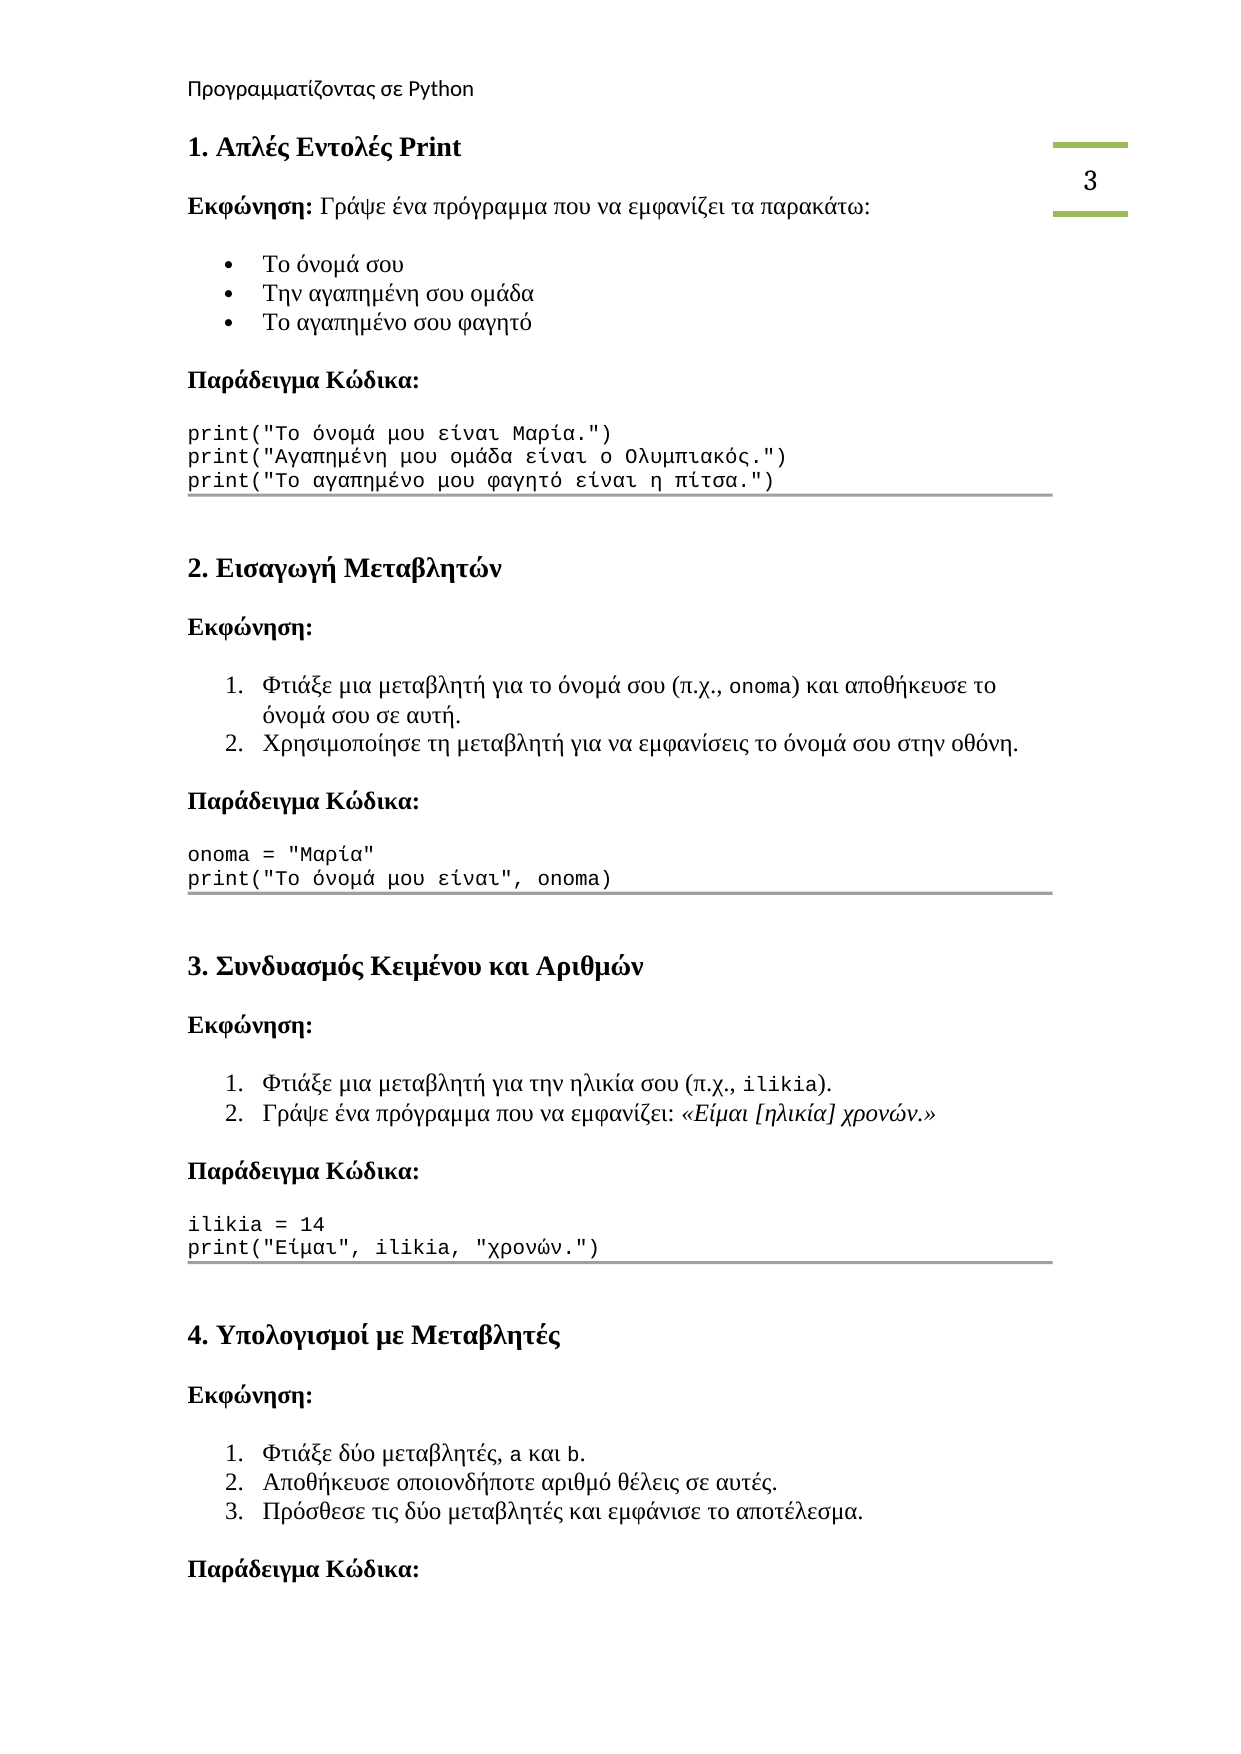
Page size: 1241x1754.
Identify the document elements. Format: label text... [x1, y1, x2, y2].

text Παράδειγμα Κώδικα: [187, 1156, 1053, 1184]
list Γράψε ένα πρόγραμμα που να εμφανίζει: «Είμαι [ηλικία] χρονών.» [225, 1098, 1053, 1127]
text print("Αγαπημένη μου ομάδα είναι ο Ολυμπιακός.") [187, 446, 1053, 470]
text Εκφώνηση: [187, 612, 1053, 641]
text Εκφώνηση: [187, 1380, 1053, 1408]
text Εκφώνηση: [187, 1010, 1053, 1039]
text print("Είμαι", ilikia, "χρονών.") [187, 1237, 1053, 1261]
text 4. Υπολογισμοί με Μεταβλητές [187, 1318, 1053, 1351]
list Φτιάξε μια μεταβλητή για την ηλικία σου (π.χ., ilikia). [225, 1068, 1053, 1098]
text print("Το όνομά μου είναι Μαρία.") [187, 423, 1053, 446]
text 2. Εισαγωγή Μεταβλητών [187, 551, 1053, 583]
text Παράδειγμα Κώδικα: [187, 786, 1053, 815]
text 3. Συνδυασμός Κειμένου και Αριθμών [187, 949, 1053, 981]
list Χρησιμοποίησε τη μεταβλητή για να εμφανίσεις το όνομά σου στην οθόνη. [225, 728, 1053, 757]
list Το όνομά σου [225, 249, 1053, 278]
text 1. Απλές Εντολές Print [187, 130, 1053, 162]
text print("Το αγαπημένο μου φαγητό είναι η πίτσα.") [187, 470, 1053, 493]
list Φτιάξε μια μεταβλητή για το όνομά σου (π.χ., onoma) και αποθήκευσε το όνομά σου σε αυτή. [225, 670, 1053, 728]
list Φτιάξε δύο μεταβλητές, a και b. [225, 1438, 1053, 1467]
text onoma = "Μαρία" [187, 844, 1053, 868]
text ilikia = 14 [187, 1214, 1053, 1237]
text Εκφώνηση: Γράψε ένα πρόγραμμα που να εμφανίζει τα παρακάτω: [187, 191, 1053, 220]
list Πρόσθεσε τις δύο μεταβλητές και εμφάνισε το αποτέλεσμα. [225, 1496, 1053, 1525]
text Παράδειγμα Κώδικα: [187, 365, 1053, 393]
text Παράδειγμα Κώδικα: [187, 1554, 1053, 1583]
text print("Το όνομά μου είναι", onoma) [187, 868, 1053, 891]
list Το αγαπημένο σου φαγητό [225, 307, 1053, 336]
list Την αγαπημένη σου ομάδα [225, 278, 1053, 307]
list Αποθήκευσε οποιονδήποτε αριθμό θέλεις σε αυτές. [225, 1467, 1053, 1496]
